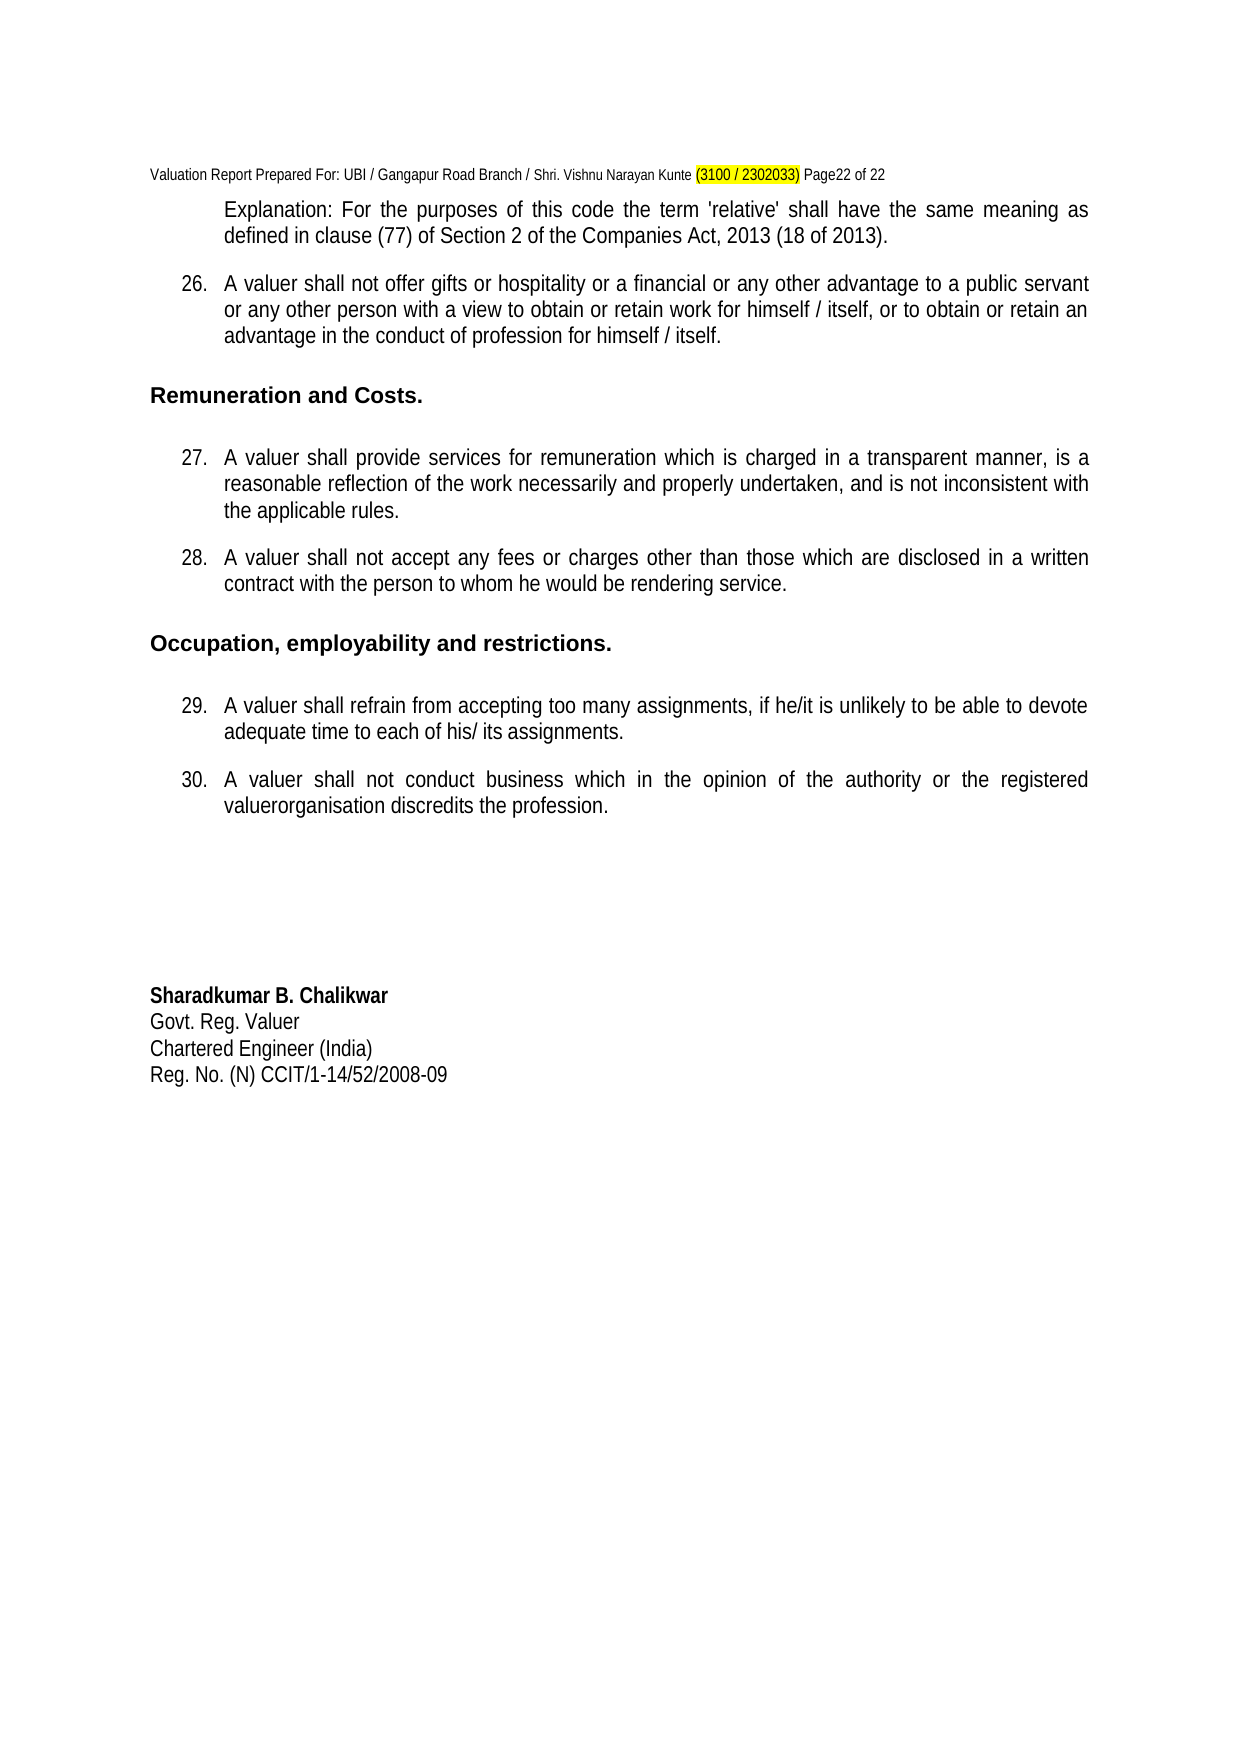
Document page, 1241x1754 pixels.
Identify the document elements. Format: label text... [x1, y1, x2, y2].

list A valuer shall provide services for remuneration which is charged in a transparent manner, is a reasonable reflection of the work necessarily and properly undertaken, and is not inconsistent with the applicable rules. [194, 444, 1090, 523]
text Govt. Reg. Valuer [150, 1008, 1090, 1034]
list A valuer shall refrain from accepting too many assignments, if he/it is unlikely to be able to devote adequate time to each of his/ its assignments. [194, 692, 1090, 745]
text Remuneration and Costs. [150, 382, 1090, 408]
text Chartered Engineer (India) [150, 1034, 1090, 1061]
text Explanation: For the purposes of this code the term 'relative' shall have the same meaning as defined in clause (77) of Section 2 of the Companies Act, 2013 (18 of 2013). [224, 196, 1090, 249]
text Occupation, employability and restrictions. [150, 629, 1090, 656]
list A valuer shall not offer gifts or hospitality or a financial or any other advantage to a public servant or any other person with a view to obtain or retain work for himself / itself, or to obtain or retain an advantage in the conduct of profession for himself / itself. [194, 270, 1090, 349]
text Reg. No. (N) CCIT/1-14/52/2008-09 [150, 1061, 1090, 1087]
list A valuer shall not conduct business which in the opinion of the authority or the registered valuerorganisation discredits the profession. [194, 766, 1090, 818]
text Sharadkumar B. Chalikwar [150, 982, 1090, 1008]
list A valuer shall not accept any fees or charges other than those which are disclosed in a written contract with the person to whom he would be rendering service. [194, 544, 1090, 597]
